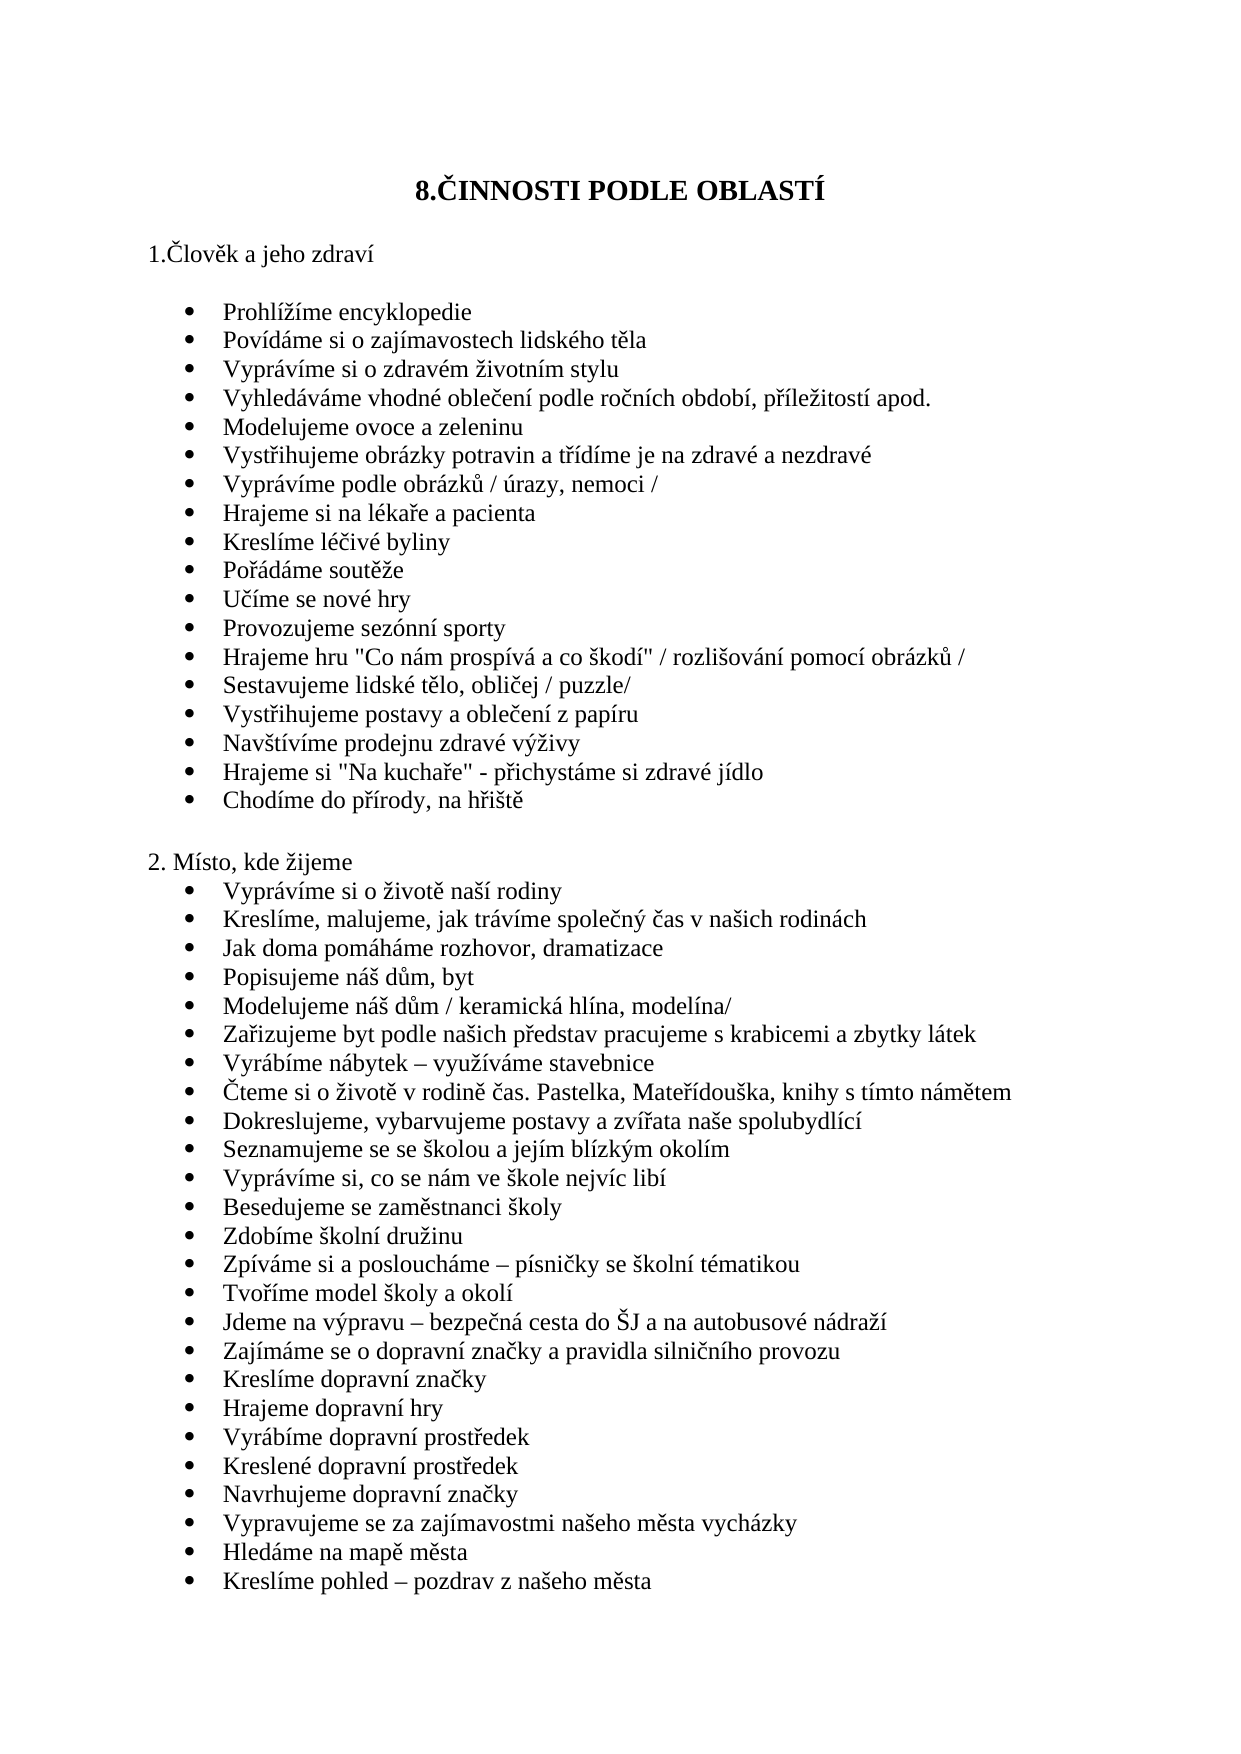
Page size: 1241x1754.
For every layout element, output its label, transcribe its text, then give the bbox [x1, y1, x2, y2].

list Kreslené dopravní prostředek [185, 1451, 1093, 1479]
list Vyprávíme si o životě naší rodiny [185, 876, 1093, 904]
list Jdeme na výpravu – bezpečná cesta do ŠJ a na autobusové nádraží [185, 1307, 1093, 1336]
list Vyprávíme si, co se nám ve škole nejvíc libí [185, 1163, 1093, 1192]
list Dokreslujeme, vybarvujeme postavy a zvířata naše spolubydlící [185, 1106, 1093, 1134]
list Provozujeme sezónní sporty [185, 613, 1093, 642]
list Seznamujeme se se školou a jejím blízkým okolím [185, 1134, 1093, 1163]
list Modelujeme ovoce a zeleninu [185, 412, 1093, 440]
list Vyprávíme si o zdravém životním stylu [185, 354, 1093, 383]
list Zařizujeme byt podle našich představ pracujeme s krabicemi a zbytky látek [185, 1019, 1093, 1048]
list Vyhledáváme vhodné oblečení podle ročních období, příležitostí apod. [185, 383, 1093, 412]
list Kreslíme dopravní značky [185, 1364, 1093, 1393]
list Kreslíme pohled – pozdrav z našeho města [185, 1566, 1093, 1594]
list Hrajeme si "Na kuchaře" - přichystáme si zdravé jídlo [185, 757, 1093, 785]
list Kreslíme, malujeme, jak trávíme společný čas v našich rodinách [185, 904, 1093, 933]
list Zpíváme si a posloucháme – písničky se školní tématikou [185, 1249, 1093, 1278]
list Modelujeme náš dům / keramická hlína, modelína/ [185, 991, 1093, 1019]
list Čteme si o životě v rodině čas. Pastelka, Mateřídouška, knihy s tímto námětem [185, 1077, 1093, 1106]
subtitle 2. Místo, kde žijeme [148, 847, 1093, 876]
list Vyrábíme dopravní prostředek [185, 1422, 1093, 1451]
list Vypravujeme se za zajímavostmi našeho města vycházky [185, 1508, 1093, 1537]
list Vyprávíme podle obrázků / úrazy, nemoci / [185, 469, 1093, 498]
list Navrhujeme dopravní značky [185, 1479, 1093, 1508]
list Povídáme si o zajímavostech lidského těla [185, 325, 1093, 354]
list Jak doma pomáháme rozhovor, dramatizace [185, 933, 1093, 962]
list Popisujeme náš dům, byt [185, 962, 1093, 991]
list Hrajeme dopravní hry [185, 1393, 1093, 1422]
list Vystřihujeme postavy a oblečení z papíru [185, 699, 1093, 728]
list Besedujeme se zaměstnanci školy [185, 1192, 1093, 1221]
list Prohlížíme encyklopedie [185, 297, 1093, 325]
subtitle 8.ČINNOSTI PODLE OBLASTÍ [148, 173, 1093, 206]
list Tvoříme model školy a okolí [185, 1278, 1093, 1307]
subtitle 1.Člověk a jeho zdraví [148, 239, 1093, 268]
list Navštívíme prodejnu zdravé výživy [185, 728, 1093, 757]
list Hrajeme hru "Co nám prospívá a co škodí" / rozlišování pomocí obrázků / [185, 642, 1093, 670]
list Zdobíme školní družinu [185, 1221, 1093, 1249]
list Zajímáme se o dopravní značky a pravidla silničního provozu [185, 1336, 1093, 1364]
list Hrajeme si na lékaře a pacienta [185, 498, 1093, 527]
list Sestavujeme lidské tělo, obličej / puzzle/ [185, 670, 1093, 699]
list Kreslíme léčivé byliny [185, 527, 1093, 555]
list Pořádáme soutěže [185, 555, 1093, 584]
list Vyrábíme nábytek – využíváme stavebnice [185, 1048, 1093, 1077]
list Hledáme na mapě města [185, 1537, 1093, 1566]
list Chodíme do přírody, na hřiště [185, 785, 1093, 814]
list Učíme se nové hry [185, 584, 1093, 613]
list Vystřihujeme obrázky potravin a třídíme je na zdravé a nezdravé [185, 440, 1093, 469]
